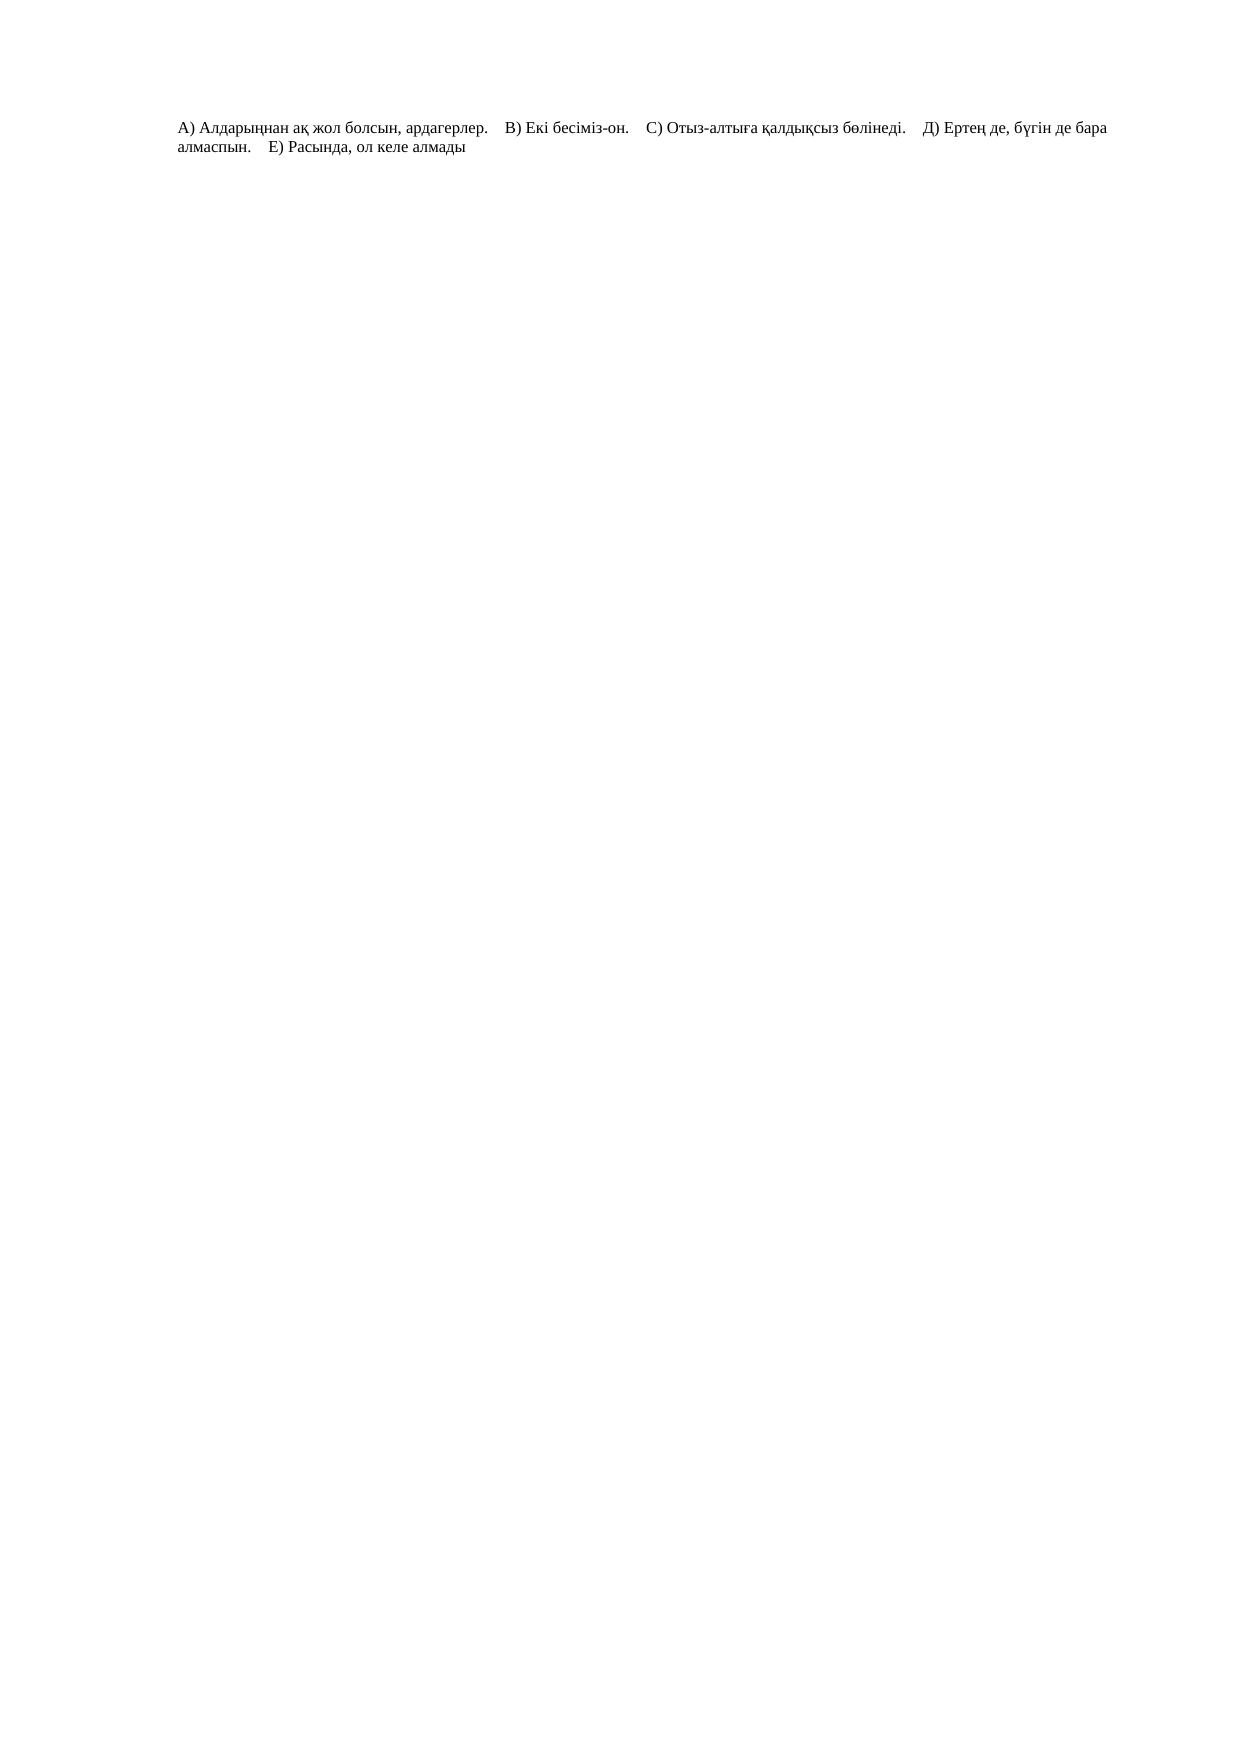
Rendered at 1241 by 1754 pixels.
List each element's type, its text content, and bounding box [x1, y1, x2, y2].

text А) Алдарыңнан ақ жол болсын, ардагерлер. В) Екі бесіміз-он. С) Отыз-алтыға қалдықсыз бөлінеді. Д) Ертең де, бүгін де бара алмаспын. Е) Расында, ол келе алмады [177, 118, 1152, 156]
